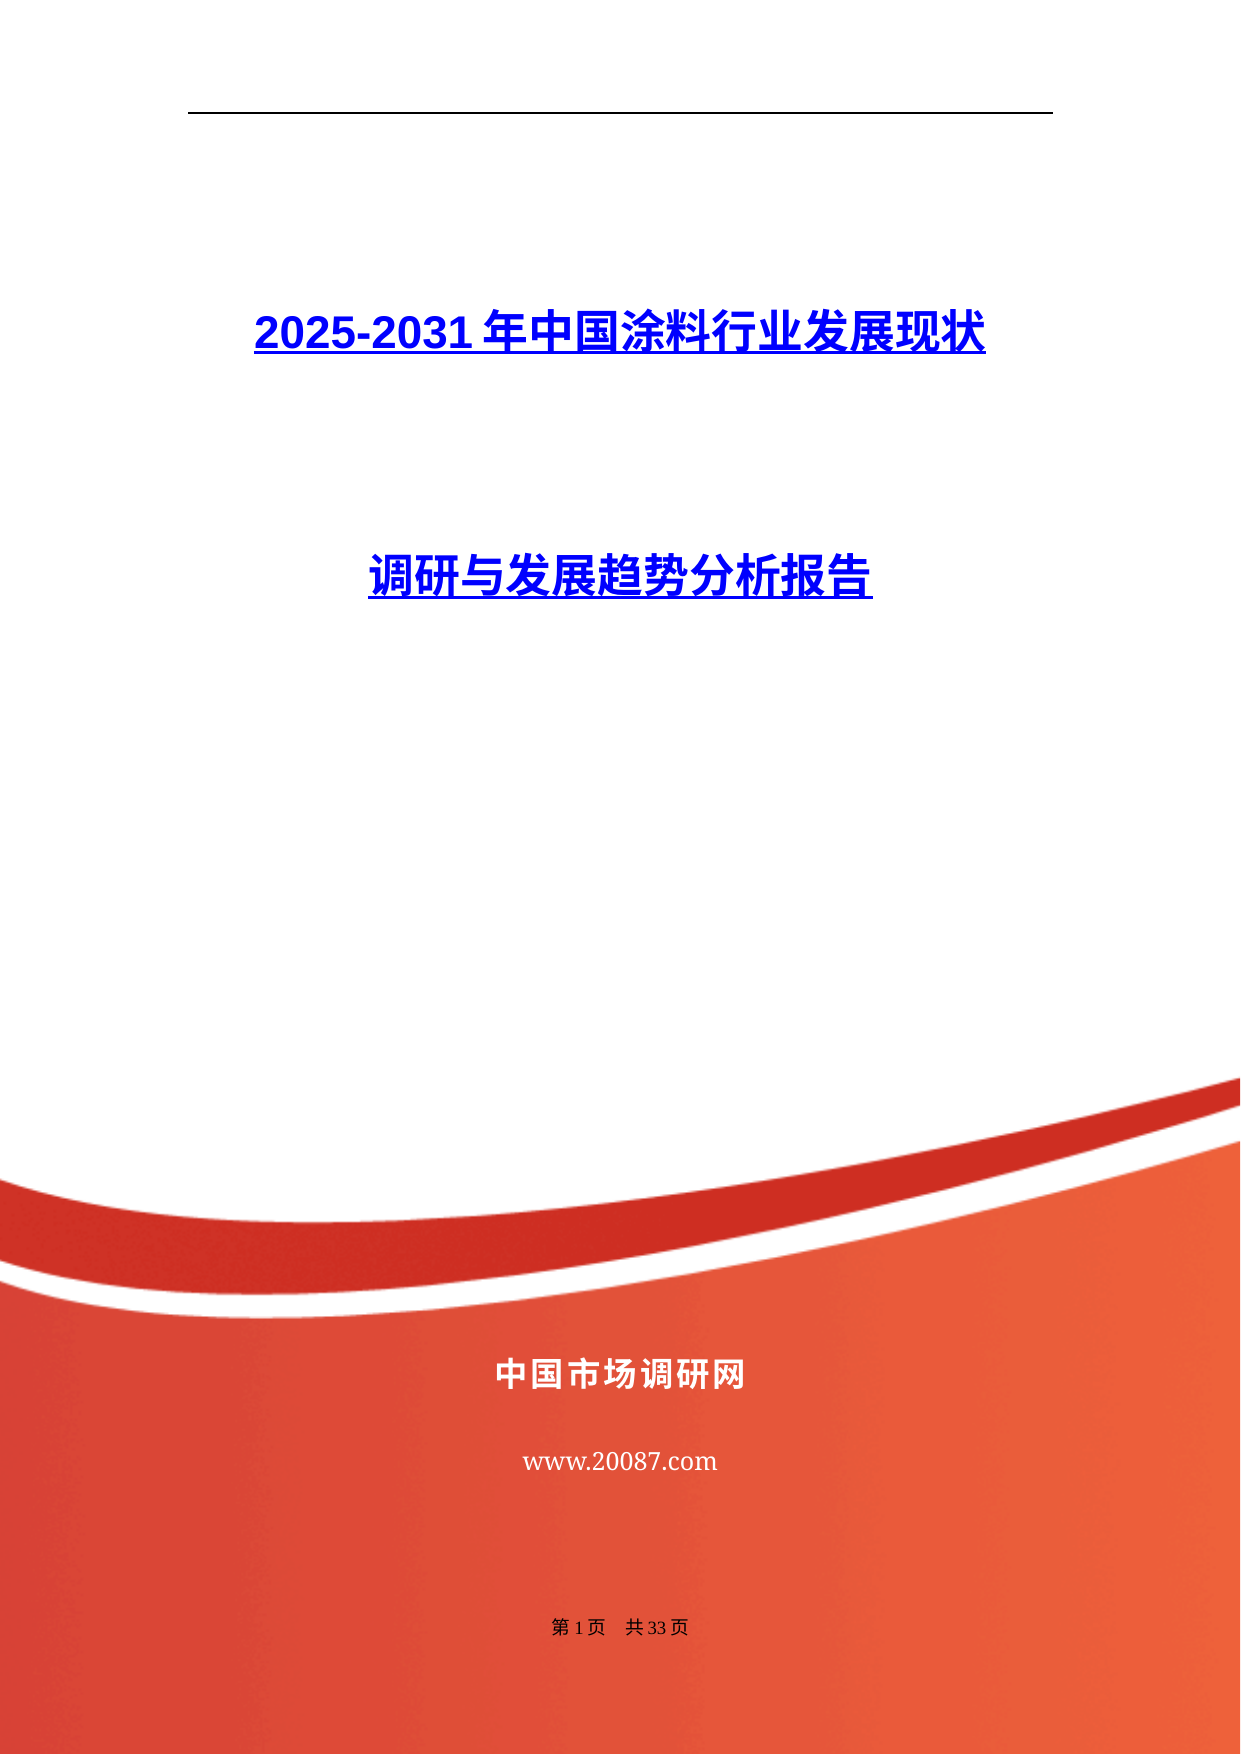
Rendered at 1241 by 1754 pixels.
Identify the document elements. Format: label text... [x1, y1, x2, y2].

table_header 2025-2031年中国涂料行业发展现状调研与发展趋势分析报告 [188, 207, 1053, 773]
text www.20087.com [187, 1428, 1053, 1493]
picture [0, 1006, 1241, 1754]
subtitle 中国市场调研网 [187, 1339, 1053, 1404]
